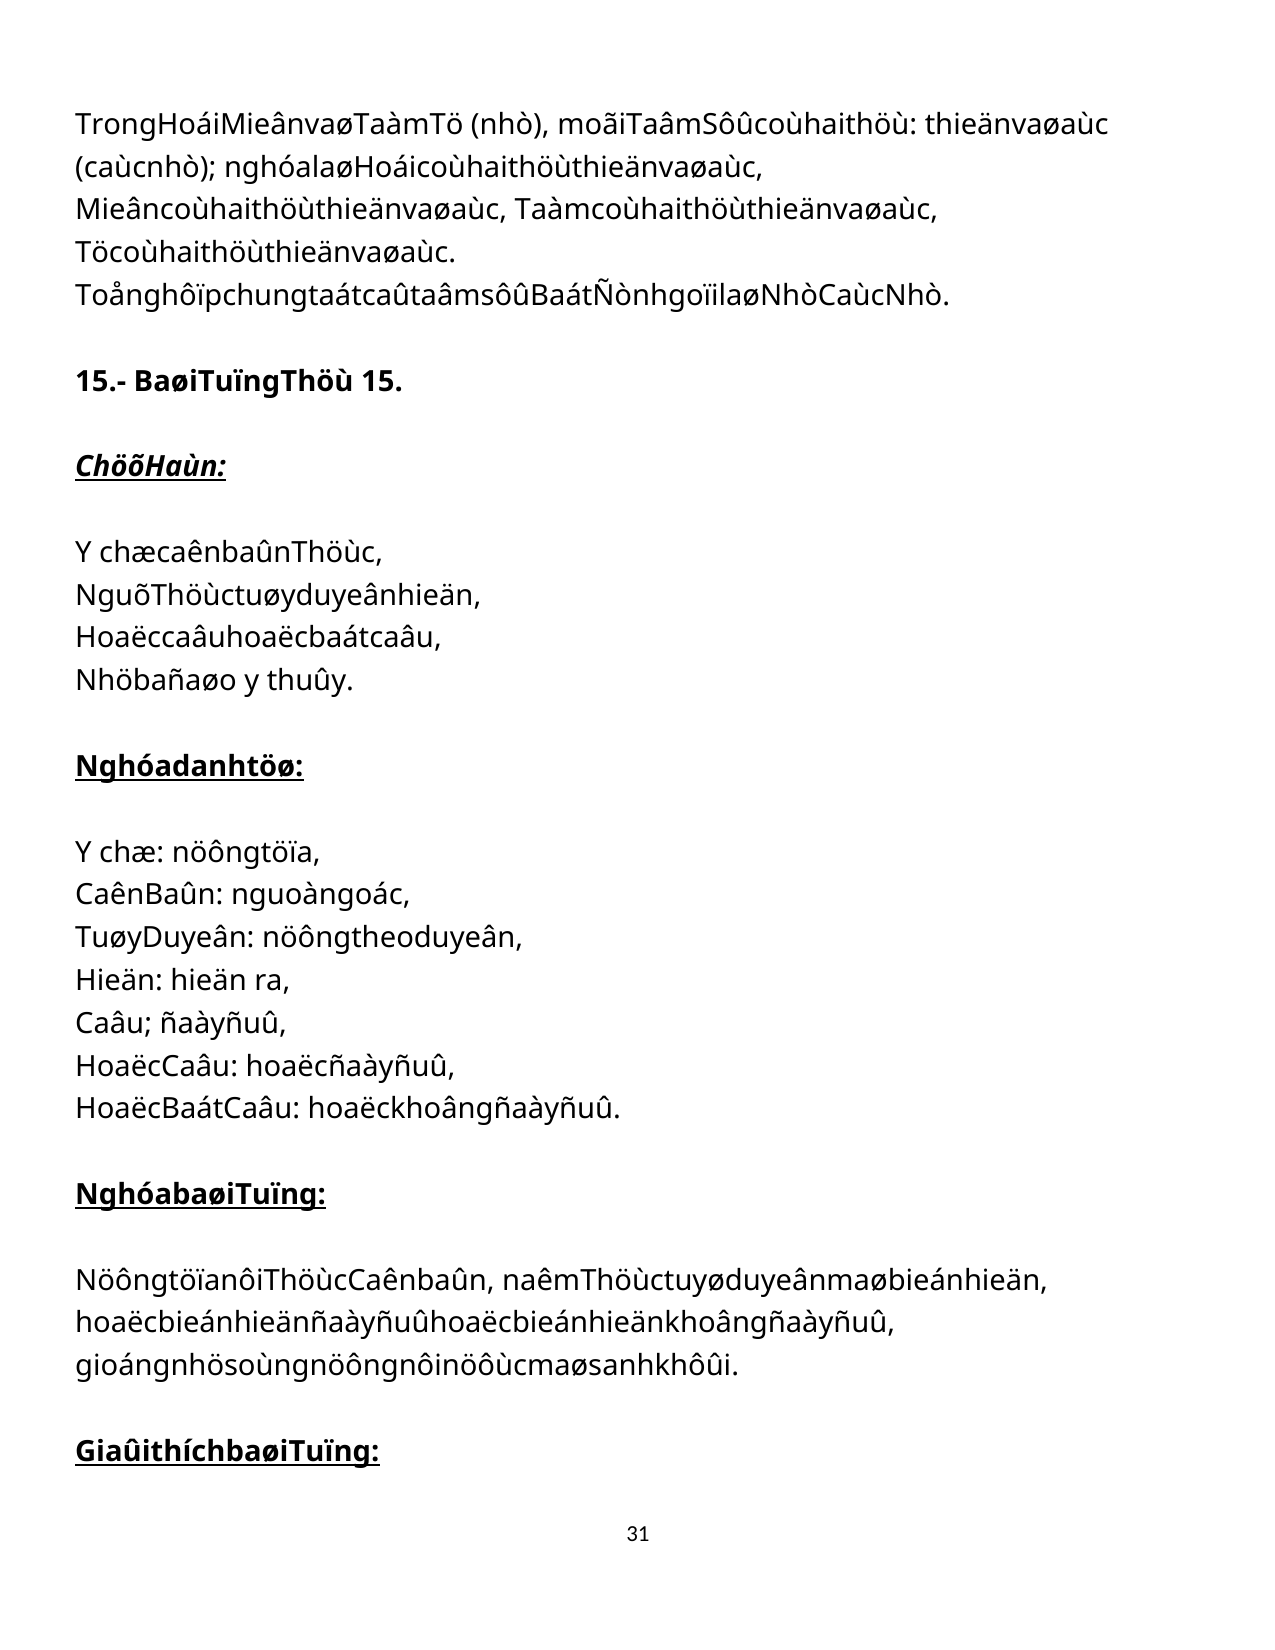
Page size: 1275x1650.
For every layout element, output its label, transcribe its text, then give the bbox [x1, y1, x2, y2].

text Nhöbañaøo y thuûy. [75, 659, 1200, 699]
text 15.- BaøiTuïngThöù 15. [75, 360, 1200, 399]
text CaênBaûn: nguoàngoác, [75, 874, 1200, 913]
text HoaëcCaâu: hoaëcñaàyñuû, [75, 1045, 1200, 1084]
text Hieän: hieän ra, [75, 959, 1200, 999]
text Nghóadanhtöø: [75, 745, 1200, 785]
text Y chæcaênbaûnThöùc, [75, 531, 1200, 571]
text GiaûithíchbaøiTuïng: [75, 1430, 1200, 1470]
text HoaëcBaátCaâu: hoaëckhoângñaàyñuû. [75, 1088, 1200, 1127]
text ChöõHaùn: [75, 446, 1200, 485]
text TuøyDuyeân: nöôngtheoduyeân, [75, 916, 1200, 956]
text Caâu; ñaàyñuû, [75, 1002, 1200, 1042]
text Hoaëccaâuhoaëcbaátcaâu, [75, 617, 1200, 656]
text Y chæ: nöôngtöïa, [75, 831, 1200, 871]
text NghóabaøiTuïng: [75, 1173, 1200, 1213]
text NguõThöùctuøyduyeânhieän, [75, 574, 1200, 614]
text NöôngtöïanôiThöùcCaênbaûn, naêmThöùctuyøduyeânmaøbieánhieän, hoaëcbieánhieänñaàyñuûhoaëcbieánhieänkhoângñaàyñuû, gioángnhösoùngnöôngnôinöôùcmaøsanhkhôûi. [75, 1259, 1200, 1384]
text TrongHoáiMieânvaøTaàmTö (nhò), moãiTaâmSôûcoùhaithöù: thieänvaøaùc (caùcnhò); nghóalaøHoáicoùhaithöùthieänvaøaùc, Mieâncoùhaithöùthieänvaøaùc, Taàmcoùhaithöùthieänvaøaùc, Töcoùhaithöùthieänvaøaùc. ToånghôïpchungtaátcaûtaâmsôûBaátÑònhgoïilaøNhòCaùcNhò. [75, 103, 1200, 314]
